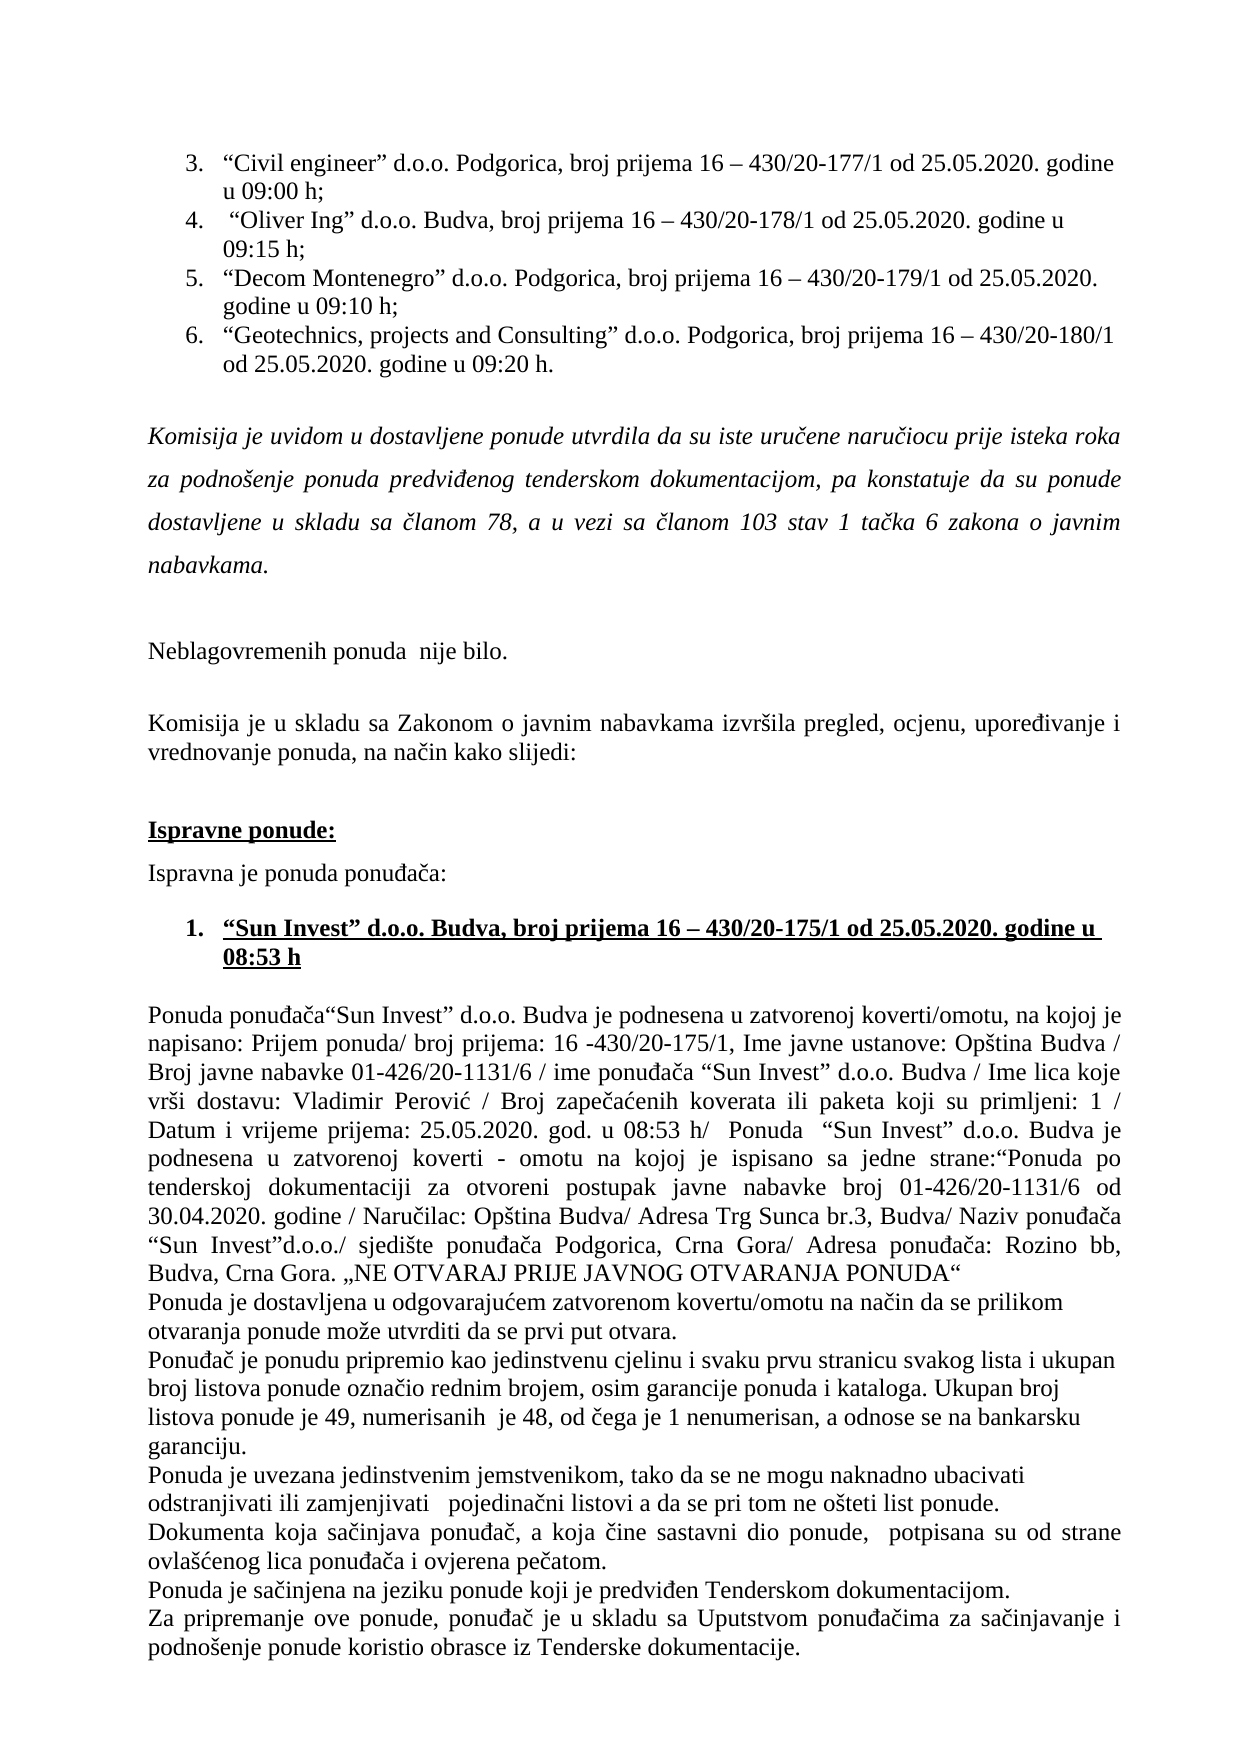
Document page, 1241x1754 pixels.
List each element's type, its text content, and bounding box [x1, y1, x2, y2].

text Ispravne ponude: [148, 815, 1122, 844]
text Neblagovremenih ponuda nije bilo. [148, 636, 1122, 665]
list “Geotechnics, projects and Consulting” d.o.o. Podgorica, broj prijema 16 – 430/20-180/1 od 25.05.2020. godine u 09:20 h. [185, 320, 1122, 378]
text Ponuda je uvezana jedinstvenim jemstvenikom, tako da se ne mogu naknadno ubacivati odstranjivati ili zamjenjivati pojedinačni listovi a da se pri tom ne ošteti list ponude. [148, 1460, 1122, 1517]
list “Civil engineer” d.o.o. Podgorica, broj prijema 16 – 430/20-177/1 od 25.05.2020. godine u 09:00 h; [185, 148, 1122, 205]
text Ponuđač je ponudu pripremio kao jedinstvenu cjelinu i svaku prvu stranicu svakog lista i ukupan broj listova ponude označio rednim brojem, osim garancije ponuda i kataloga. Ukupan broj listova ponude je 49, numerisanih je 48, od čega je 1 nenumerisan, a odnose se na bankarsku garanciju. [148, 1345, 1122, 1460]
text Dokumenta koja sačinjava ponuđač, a koja čine sastavni dio ponude, potpisana su od strane ovlašćenog lica ponuđača i ovjerena pečatom. [148, 1517, 1122, 1575]
text Ponuda je sačinjena na jeziku ponude koji je predviđen Tenderskom dokumentacijom. [148, 1575, 1122, 1603]
text Ponuda ponuđača“Sun Invest” d.o.o. Budva je podnesena u zatvorenoj koverti/omotu, na kojoj je napisano: Prijem ponuda/ broj prijema: 16 -430/20-175/1, Ime javne ustanove: Opština Budva / Broj javne nabavke 01-426/20-1131/6 / ime ponuđača “Sun Invest” d.o.o. Budva / Ime lica koje vrši dostavu: Vladimir Perović / Broj zapečaćenih koverata ili paketa koji su primljeni: 1 / Datum i vrijeme prijema: 25.05.2020. god. u 08:53 h/ Ponuda “Sun Invest” d.o.o. Budva je podnesena u zatvorenoj koverti - omotu na kojoj je ispisano sa jedne strane:“Ponuda po tenderskoj dokumentaciji za otvoreni postupak javne nabavke broj 01-426/20-1131/6 od 30.04.2020. godine / Naručilac: Opština Budva/ Adresa Trg Sunca br.3, Budva/ Naziv ponuđača “Sun Invest”d.o.o./ sjedište ponuđača Podgorica, Crna Gora/ Adresa ponuđača: Rozino bb, Budva, Crna Gora. „NE OTVARAJ PRIJE JAVNOG OTVARANJA PONUDA“ [148, 1000, 1122, 1287]
text Komisija je uvidom u dostavljene ponude utvrdila da su iste uručene naručiocu prije isteka roka za podnošenje ponuda predviđenog tenderskom dokumentacijom, pa konstatuje da su ponude dostavljene u skladu sa članom 78, a u vezi sa članom 103 stav 1 tačka 6 zakona o javnim nabavkama. [148, 421, 1122, 579]
list “Sun Invest” d.o.o. Budva, broj prijema 16 – 430/20-175/1 od 25.05.2020. godine u 08:53 h [185, 913, 1122, 971]
text Za pripremanje ove ponude, ponuđač je u skladu sa Uputstvom ponuđačima za sačinjavanje i podnošenje ponude koristio obrasce iz Tenderske dokumentacije. [148, 1603, 1122, 1661]
list “Decom Montenegro” d.o.o. Podgorica, broj prijema 16 – 430/20-179/1 od 25.05.2020. godine u 09:10 h; [185, 263, 1122, 320]
text Ispravna je ponuda ponuđača: [148, 858, 1122, 887]
list “Oliver Ing” d.o.o. Budva, broj prijema 16 – 430/20-178/1 od 25.05.2020. godine u 09:15 h; [185, 205, 1122, 263]
text Ponuda je dostavljena u odgovarajućem zatvorenom kovertu/omotu na način da se prilikom otvaranja ponude može utvrditi da se prvi put otvara. [148, 1287, 1122, 1345]
text Komisija je u skladu sa Zakonom o javnim nabavkama izvršila pregled, ocjenu, upoređivanje i vrednovanje ponuda, na način kako slijedi: [148, 708, 1122, 766]
